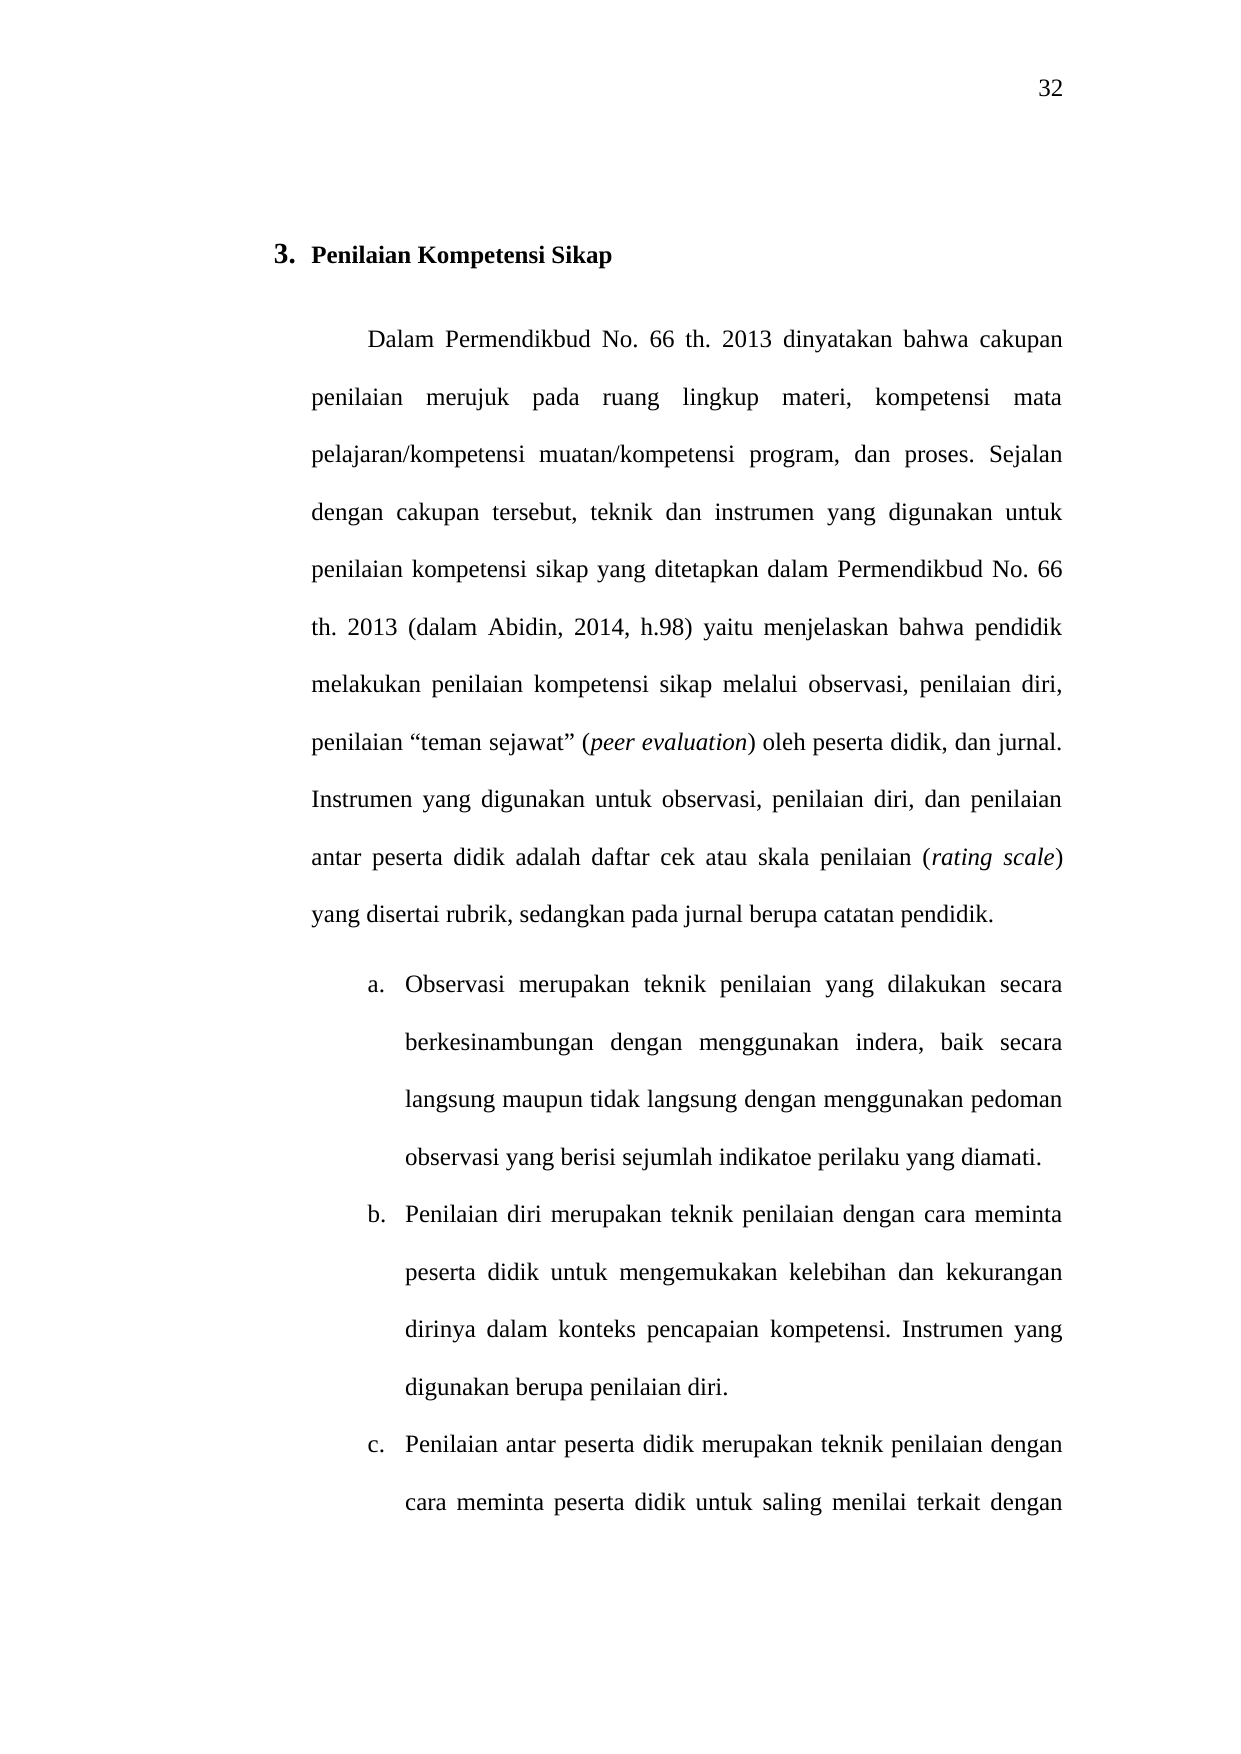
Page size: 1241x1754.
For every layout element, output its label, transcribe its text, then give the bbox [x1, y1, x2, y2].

text Dalam Permendikbud No. 66 th. 2013 dinyatakan bahwa cakupan penilaian merujuk pada ruang lingkup materi, kompetensi mata pelajaran/kompetensi muatan/kompetensi program, dan proses. Sejalan dengan cakupan tersebut, teknik dan instrumen yang digunakan untuk penilaian kompetensi sikap yang ditetapkan dalam Permendikbud No. 66 th. 2013 (dalam Abidin, 2014, h.98) yaitu menjelaskan bahwa pendidik melakukan penilaian kompetensi sikap melalui observasi, penilaian diri, penilaian “teman sejawat” (peer evaluation) oleh peserta didik, dan jurnal. Instrumen yang digunakan untuk observasi, penilaian diri, dan penilaian antar peserta didik adalah daftar cek atau skala penilaian (rating scale) yang disertai rubrik, sedangkan pada jurnal berupa catatan pendidik. [311, 324, 1063, 928]
list Observasi merupakan teknik penilaian yang dilakukan secara berkesinambungan dengan menggunakan indera, baik secara langsung maupun tidak langsung dengan menggunakan pedoman observasi yang berisi sejumlah indikatoe perilaku yang diamati. [367, 969, 1063, 1170]
list Penilaian Kompetensi Sikap [274, 236, 1063, 270]
list Penilaian diri merupakan teknik penilaian dengan cara meminta peserta didik untuk mengemukakan kelebihan dan kekurangan dirinya dalam konteks pencapaian kompetensi. Instrumen yang digunakan berupa penilaian diri. [367, 1199, 1063, 1400]
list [367, 1429, 1063, 1515]
